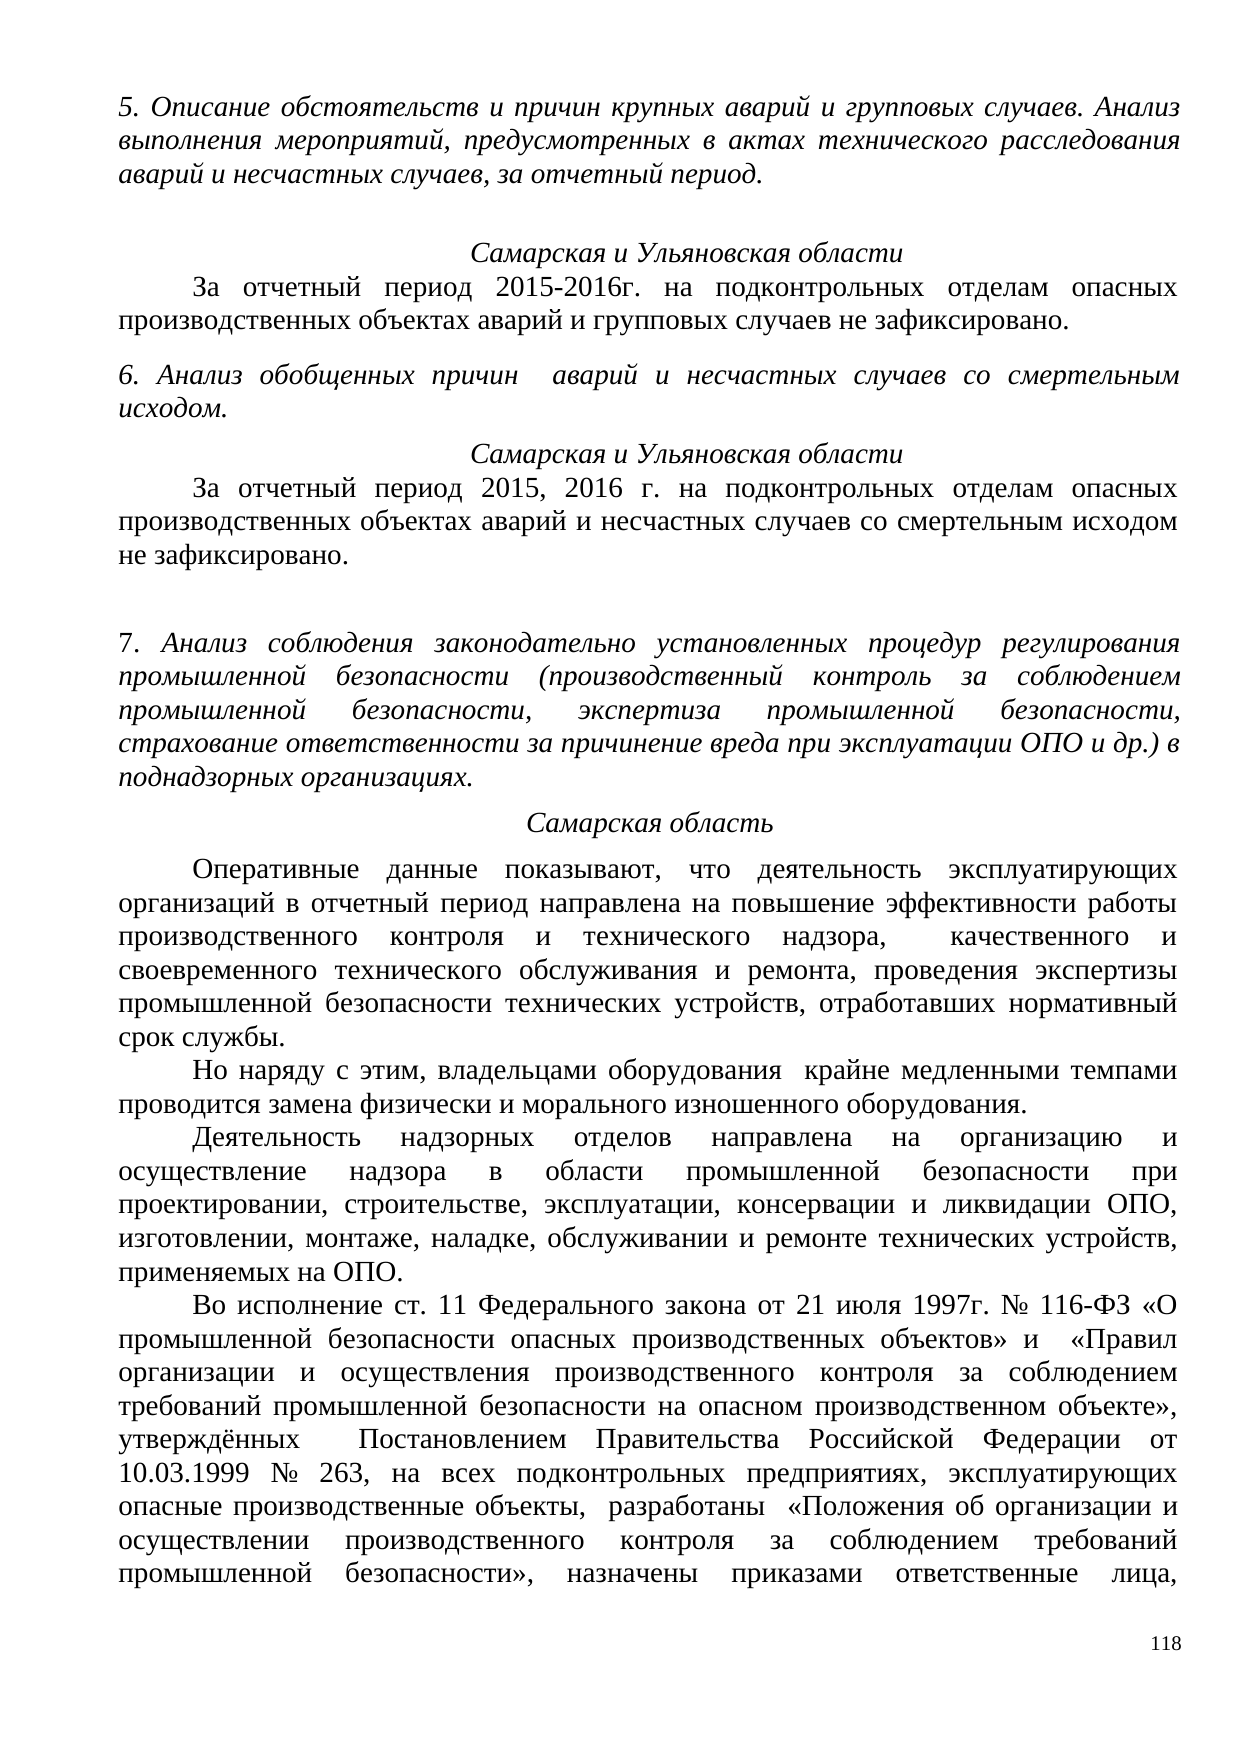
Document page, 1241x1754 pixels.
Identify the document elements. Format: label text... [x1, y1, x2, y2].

text Самарская и Ульяновская области [118, 235, 1181, 269]
text 6. Анализ обобщенных причин аварий и несчастных случаев со смертельным исходом. [118, 357, 1181, 424]
text 7. Анализ соблюдения законодательно установленных процедур регулирования промышленной безопасности (производственный контроль за соблюдением промышленной безопасности, экспертиза промышленной безопасности, страхование ответственности за причинение вреда при эксплуатации ОПО и др.) в поднадзорных организациях. [118, 625, 1181, 793]
text Но наряду с этим, владельцами оборудования крайне медленными темпами проводится замена физически и морального изношенного оборудования. [118, 1052, 1178, 1119]
text За отчетный период 2015, 2016 г. на подконтрольных отделам опасных производственных объектах аварий и несчастных случаев со смертельным исходом не зафиксировано. [118, 470, 1178, 571]
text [118, 1287, 1178, 1589]
text Деятельность надзорных отделов направлена на организацию и осуществление надзора в области промышленной безопасности при проектировании, строительстве, эксплуатации, консервации и ликвидации ОПО, изготовлении, монтаже, наладке, обслуживании и ремонте технических устройств, применяемых на ОПО. [118, 1119, 1178, 1287]
text Самарская область [118, 805, 1181, 839]
text Самарская и Ульяновская области [118, 436, 1181, 470]
text За отчетный период 2015-2016г. на подконтрольных отделам опасных производственных объектах аварий и групповых случаев не зафиксировано. [118, 269, 1178, 336]
text Оперативные данные показывают, что деятельность эксплуатирующих организаций в отчетный период направлена на повышение эффективности работы производственного контроля и технического надзора, качественного и своевременного технического обслуживания и ремонта, проведения экспертизы промышленной безопасности технических устройств, отработавших нормативный срок службы. [118, 851, 1178, 1052]
text 5. Описание обстоятельств и причин крупных аварий и групповых случаев. Анализ выполнения мероприятий, предусмотренных в актах технического расследования аварий и несчастных случаев, за отчетный период. [118, 89, 1181, 189]
